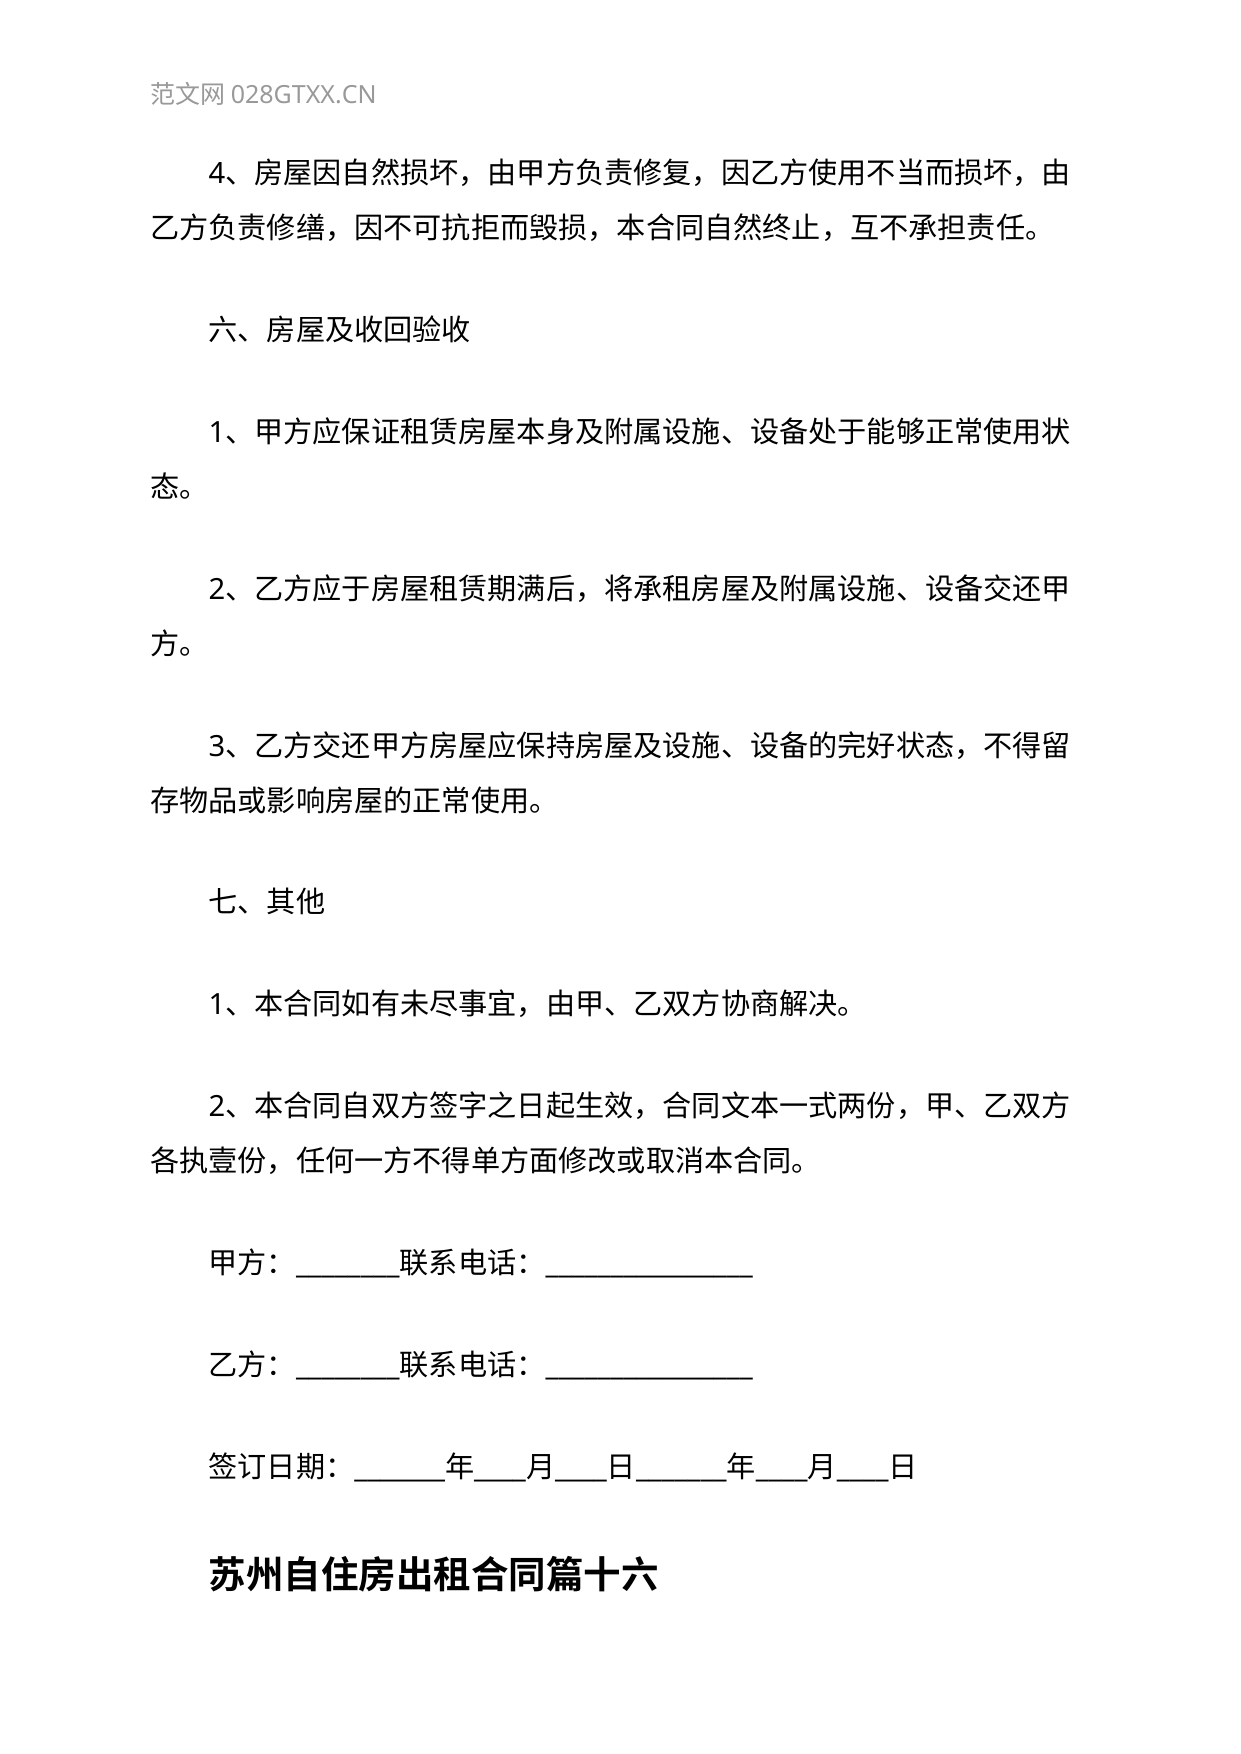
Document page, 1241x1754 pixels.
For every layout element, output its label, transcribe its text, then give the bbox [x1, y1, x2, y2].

text 苏州自住房出租合同篇十六 [150, 1545, 1090, 1599]
text 2、本合同自双方签字之日起生效，合同文本一式两份，甲、乙双方各执壹份，任何一方不得单方面修改或取消本合同。 [150, 1083, 1090, 1180]
text 六、房屋及收回验收 [150, 307, 1090, 349]
text 七、其他 [150, 879, 1090, 921]
text 签订日期：_______年____月____日_______年____月____日 [150, 1443, 1090, 1486]
text 3、乙方交还甲方房屋应保持房屋及设施、设备的完好状态，不得留存物品或影响房屋的正常使用。 [150, 722, 1090, 819]
text 2、乙方应于房屋租赁期满后，将承租房屋及附属设施、设备交还甲方。 [150, 565, 1090, 663]
text 1、甲方应保证租赁房屋本身及附属设施、设备处于能够正常使用状态。 [150, 408, 1090, 506]
text 4、房屋因自然损坏，由甲方负责修复，因乙方使用不当而损坏，由乙方负责修缮，因不可抗拒而毁损，本合同自然终止，互不承担责任。 [150, 150, 1090, 247]
text 1、本合同如有未尽事宜，由甲、乙双方协商解决。 [150, 981, 1090, 1023]
text 甲方：________联系电话：________________ [150, 1239, 1090, 1282]
text 乙方：________联系电话：________________ [150, 1341, 1090, 1384]
